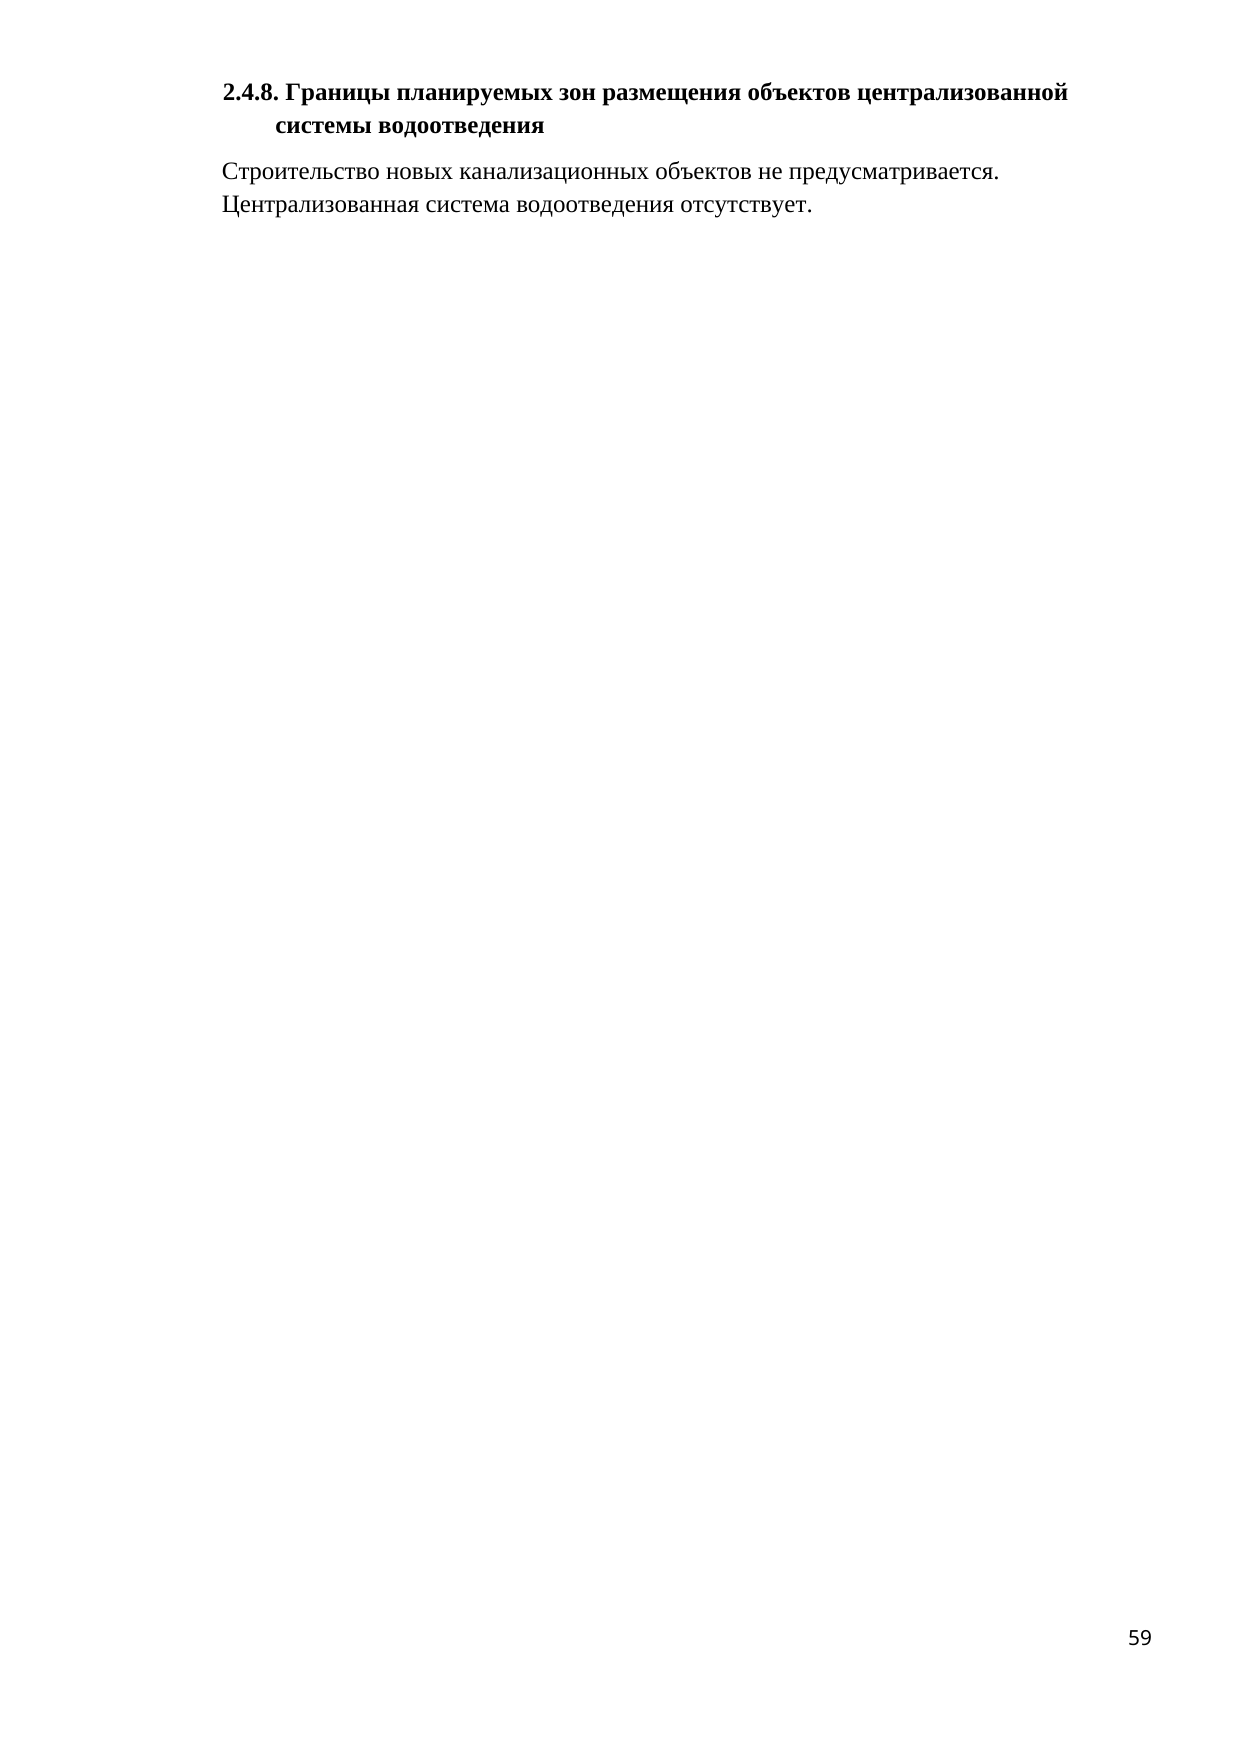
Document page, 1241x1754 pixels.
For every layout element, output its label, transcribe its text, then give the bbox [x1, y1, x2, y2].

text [148, 189, 1152, 218]
list 2.4.8. Границы планируемых зон размещения объектов централизованной системы водоотведения [223, 77, 1152, 139]
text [148, 156, 1152, 185]
